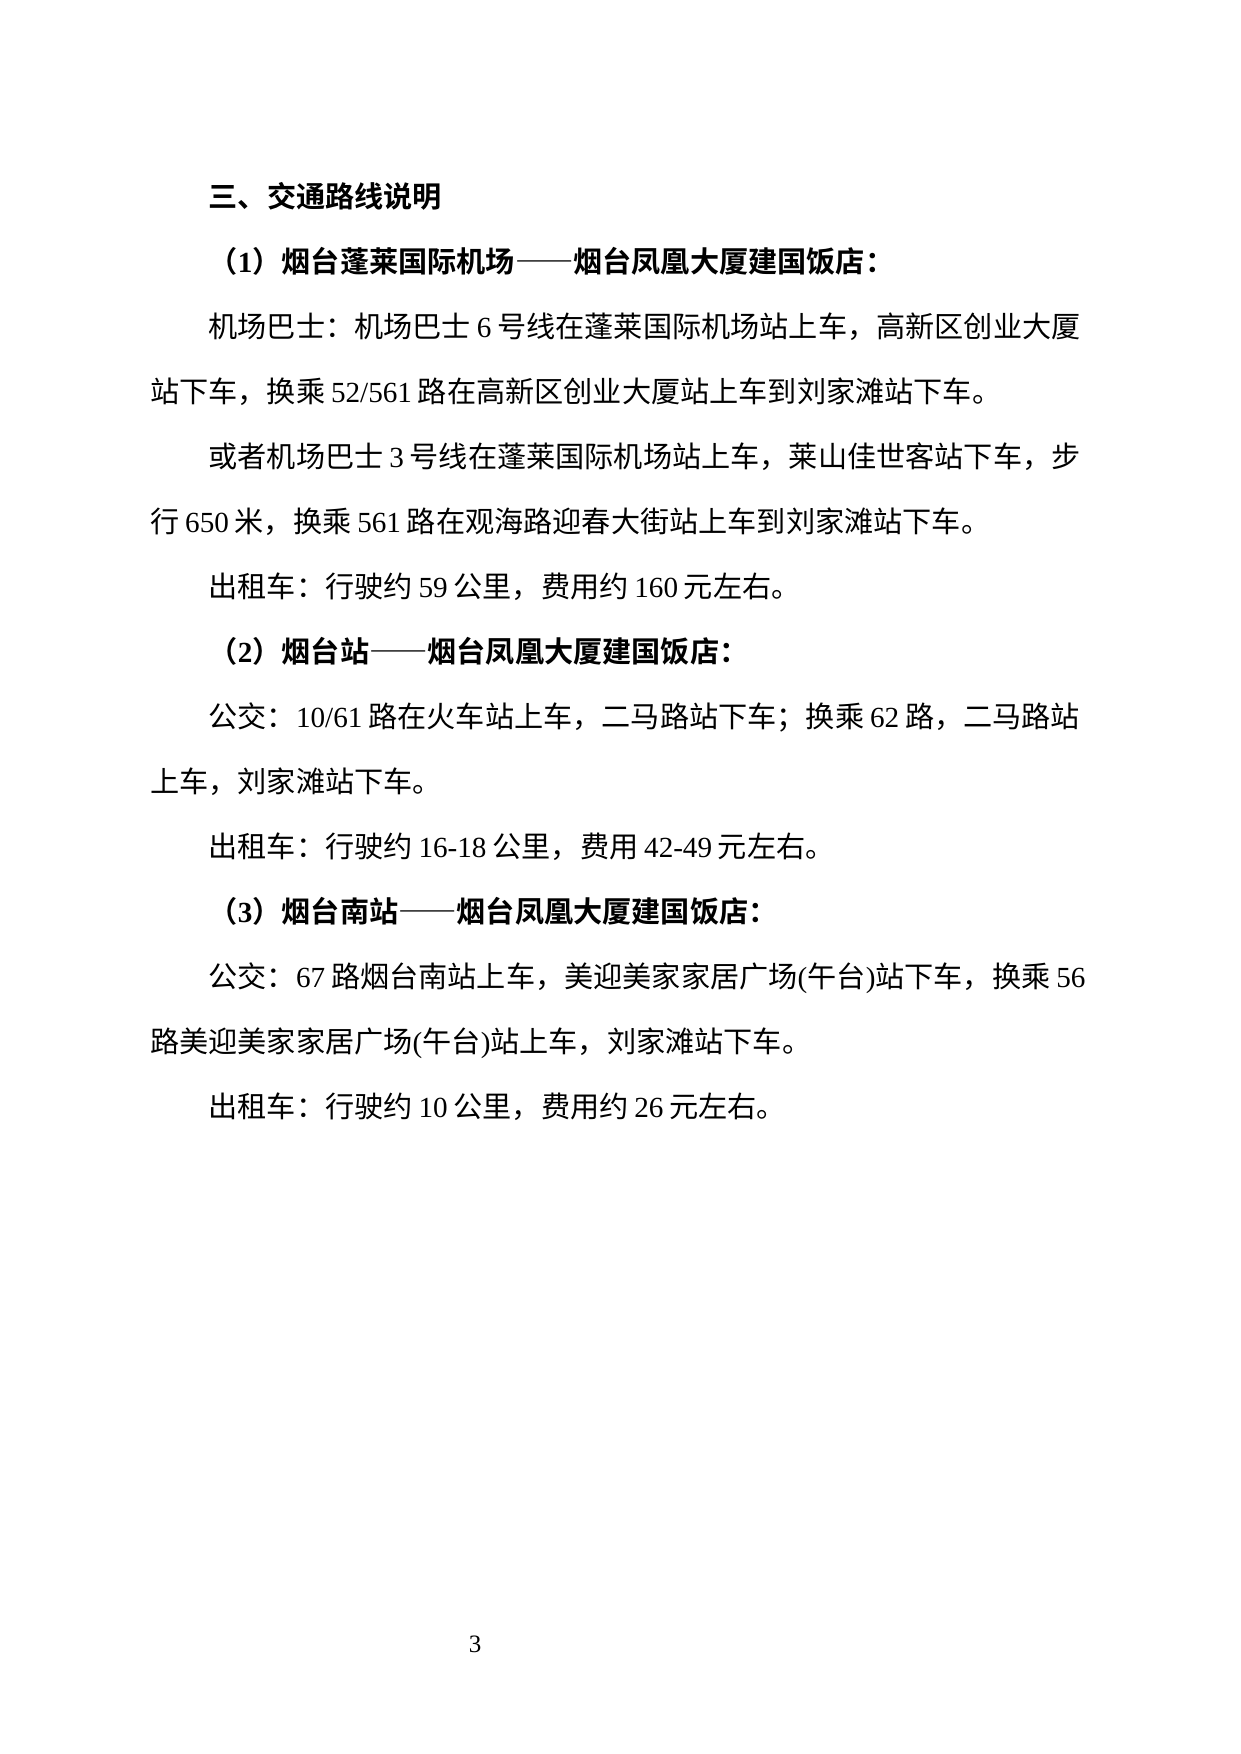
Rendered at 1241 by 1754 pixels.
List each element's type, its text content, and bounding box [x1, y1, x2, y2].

text 三、交通路线说明 [150, 162, 1087, 227]
text （2）烟台站——烟台凤凰大厦建国饭店： [150, 617, 1087, 682]
text 出租车：行驶约10公里，费用约26元左右。 [150, 1072, 1087, 1137]
text （3）烟台南站——烟台凤凰大厦建国饭店： [150, 877, 1087, 942]
text 出租车：行驶约16-18公里，费用42-49元左右。 [150, 812, 1087, 877]
text 公交：10/61路在火车站上车，二马路站下车；换乘62路，二马路站上车，刘家滩站下车。 [150, 682, 1087, 812]
text （1）烟台蓬莱国际机场——烟台凤凰大厦建国饭店： [150, 227, 1087, 292]
text 出租车：行驶约59公里，费用约160元左右。 [150, 552, 1087, 617]
text 或者机场巴士3号线在蓬莱国际机场站上车，莱山佳世客站下车，步行650米，换乘561路在观海路迎春大街站上车到刘家滩站下车。 [150, 422, 1087, 552]
text 公交：67路烟台南站上车，美迎美家家居广场(午台)站下车，换乘56路美迎美家家居广场(午台)站上车，刘家滩站下车。 [150, 942, 1087, 1072]
text 机场巴士：机场巴士6号线在蓬莱国际机场站上车，高新区创业大厦站下车，换乘52/561路在高新区创业大厦站上车到刘家滩站下车。 [150, 292, 1087, 422]
